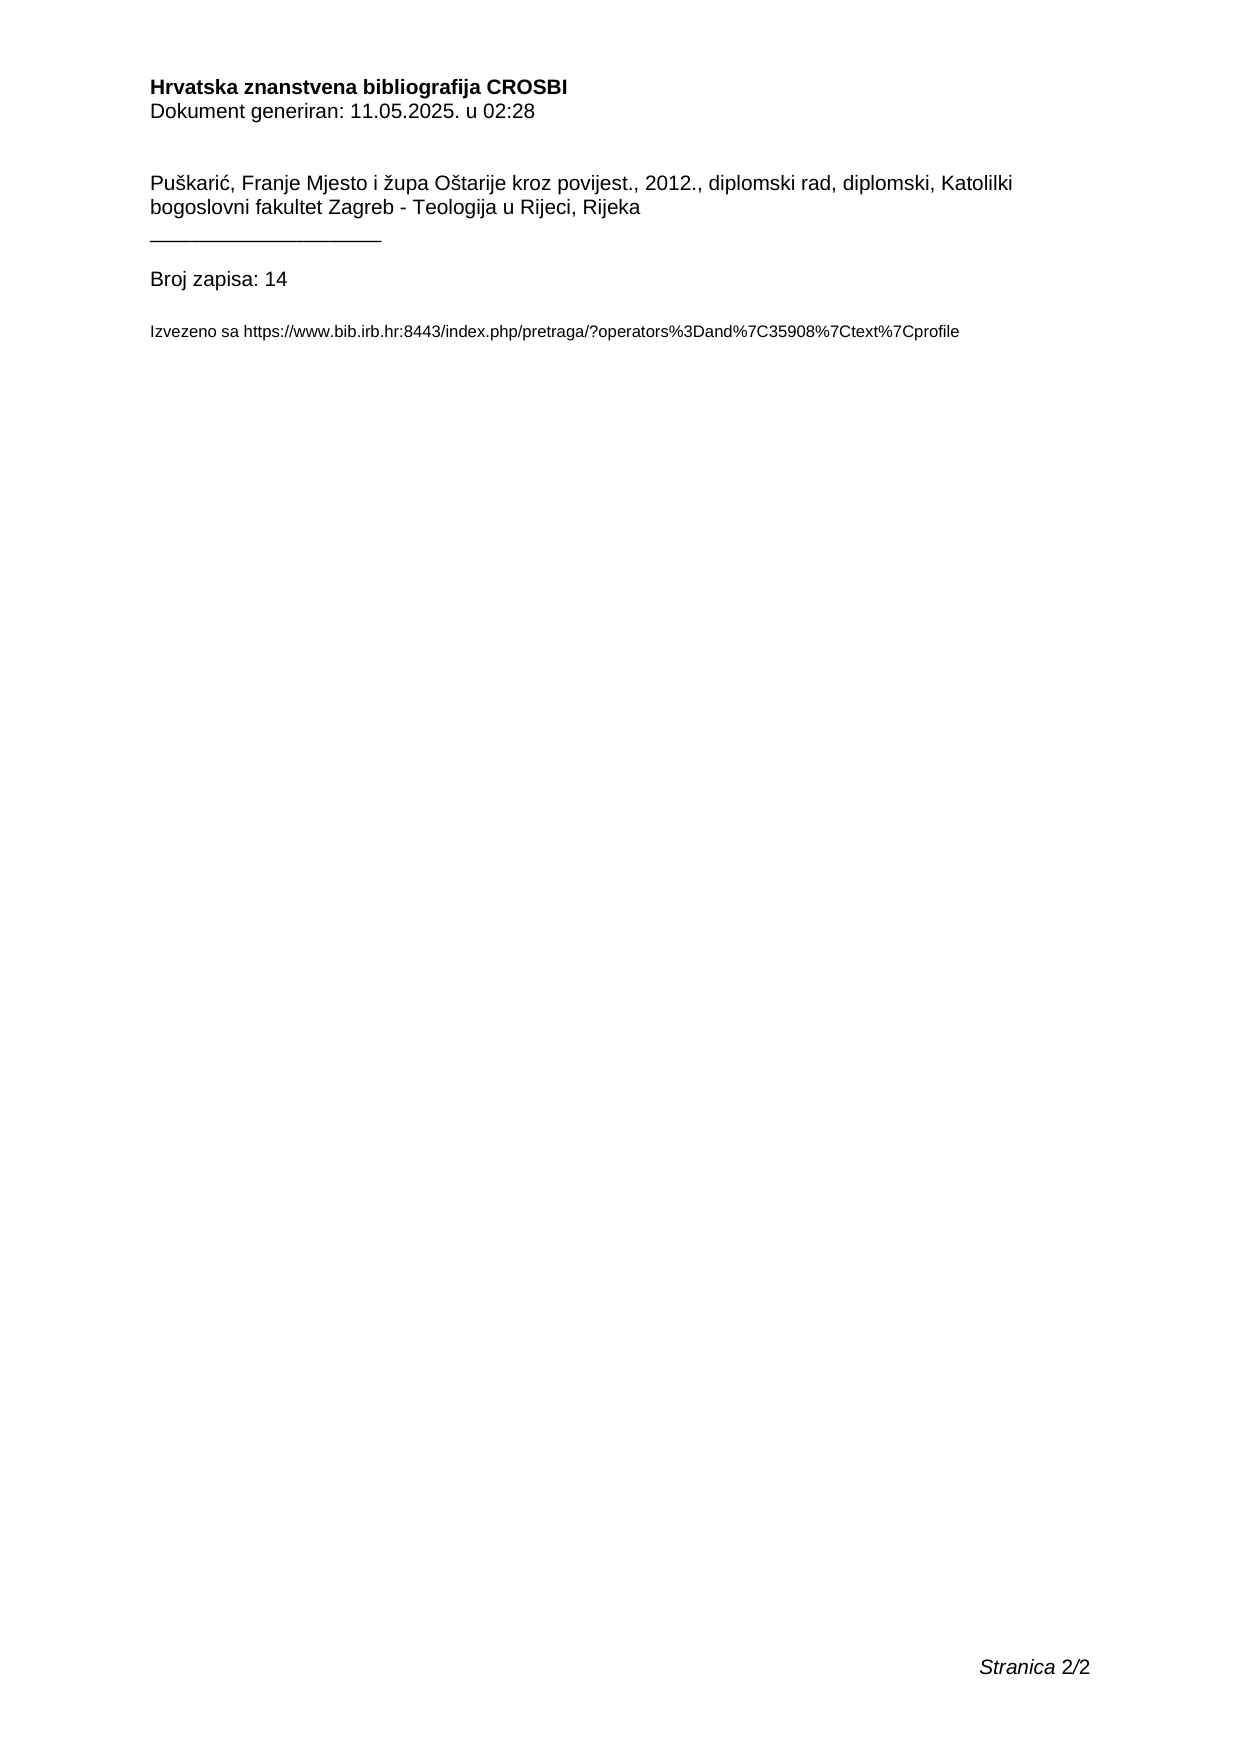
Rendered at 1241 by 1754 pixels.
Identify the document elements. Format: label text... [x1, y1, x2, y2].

text Broj zapisa: 14 [150, 267, 1090, 291]
text Izvezeno sa https://www.bib.irb.hr:8443/index.php/pretraga/?operators%3Dand%7C35908%7Ctext%7Cprofile [150, 322, 1090, 341]
text Puškarić, Franje [150, 171, 1090, 219]
text ____________________ [150, 219, 1090, 243]
